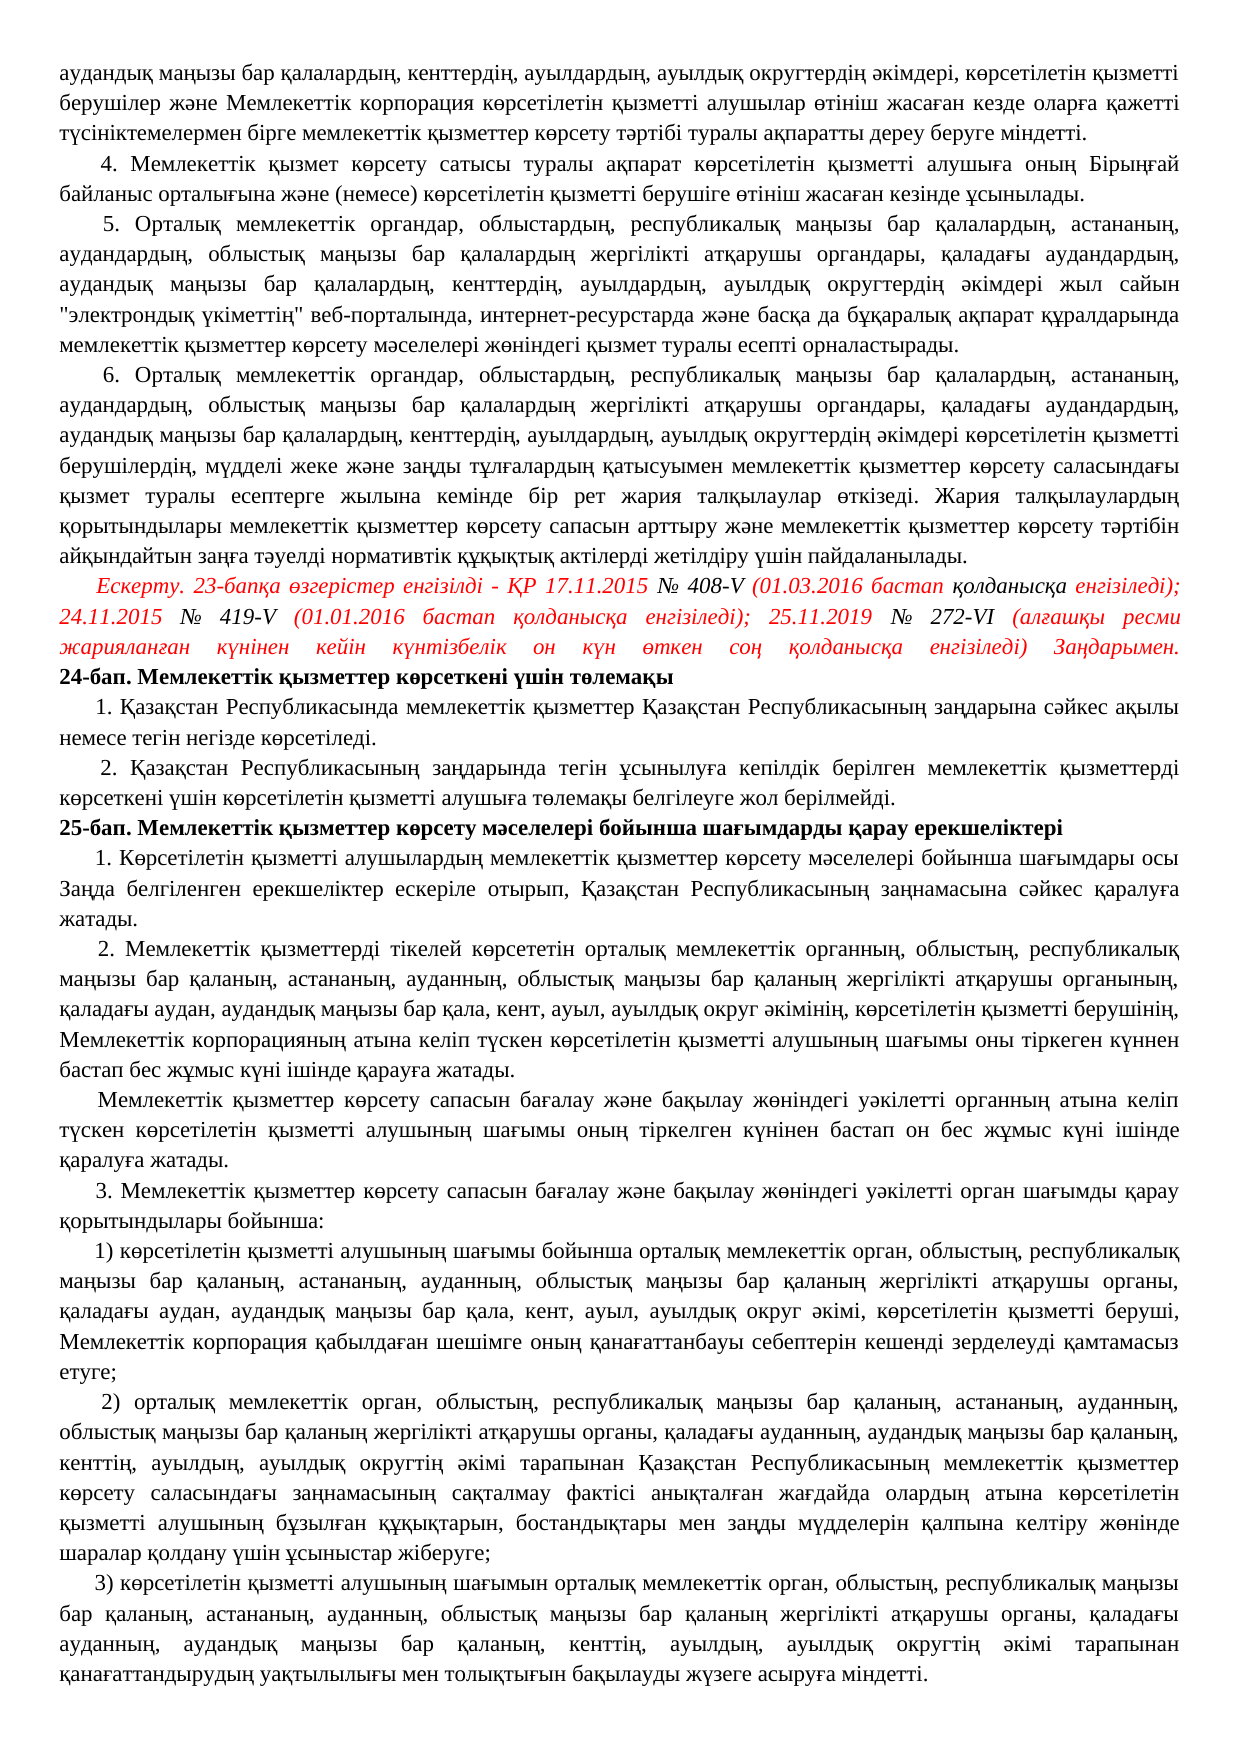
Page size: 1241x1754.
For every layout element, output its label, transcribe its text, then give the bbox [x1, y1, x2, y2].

text Мемлекеттік қызметтер көрсету сапасын бағалау және бақылау жөніндегі уәкілетті органның атына келіп түскен көрсетілетін қызметті алушының шағымы оның тіркелген күнінен бастап он бес жұмыс күні ішінде қаралуға жатады. [59, 1086, 1181, 1173]
text 3. Мемлекеттік қызметтер көрсету сапасын бағалау және бақылау жөніндегі уәкілетті орган шағымды қарау қорытындылары бойынша: [59, 1177, 1181, 1233]
text 6. Орталық мемлекеттік органдар, облыстардың, республикалық маңызы бар қалалардың, астананың, аудандардың, облыстық маңызы бар қалалардың жергілікті атқарушы органдары, қаладағы аудандардың, аудандық маңызы бар қалалардың, кенттердің, ауылдардың, ауылдық округтердің әкімдері көрсетілетін қызметті берушілердің, мүдделі жеке және заңды тұлғалардың қатысуымен мемлекеттік қызметтер көрсету саласындағы қызмет туралы есептерге жылына кемінде бір рет жария талқылаулар өткізеді. Жария талқылаулардың қорытындылары мемлекеттік қызметтер көрсету сапасын арттыру және мемлекеттік қызметтер көрсету тәртібін айқындайтын заңға тәуелді нормативтік құқықтық актілерді жетілдіру үшін пайдаланылады. [59, 361, 1181, 569]
text 2. Қазақстан Республикасының заңдарында тегін ұсынылуға кепілдік берілген мемлекеттік қызметтерді көрсеткені үшін көрсетілетін қызметті алушыға төлемақы белгілеуге жол берілмейді. [59, 754, 1181, 810]
text 1) көрсетілетін қызметті алушының шағымы бойынша орталық мемлекеттік орган, облыстың, республикалық маңызы бар қаланың, астананың, ауданның, облыстық маңызы бар қаланың жергілікті атқарушы органы, қаладағы аудан, аудандық маңызы бар қала, кент, ауыл, ауылдық округ әкімі, көрсетілетін қызметті беруші, Мемлекеттік корпорация қабылдаған шешімге оның қанағаттанбауы себептерін кешенді зерделеуді қамтамасыз етуге; [59, 1237, 1181, 1384]
text 25-бап. Мемлекеттік қызметтер көрсету мәселелері бойынша шағымдарды қарау ерекшеліктері [59, 814, 1181, 841]
text 1. Көрсетілетін қызметті алушылардың мемлекеттік қызметтер көрсету мәселелері бойынша шағымдары осы Заңда белгіленген ерекшеліктер ескеріле отырып, Қазақстан Республикасының заңнамасына сәйкес қаралуға жатады. [59, 844, 1181, 931]
text 3) көрсетілетін қызметті алушының шағымын орталық мемлекеттік орган, облыстың, республикалық маңызы бар қаланың, астананың, ауданның, облыстық маңызы бар қаланың жергілікті атқарушы органы, қаладағы ауданның, аудандық маңызы бар қаланың, кенттің, ауылдың, ауылдық округтің әкімі тарапынан қанағаттандырудың уақтылылығы мен толықтығын бақылауды жүзеге асыруға міндетті. [59, 1569, 1181, 1686]
text Ескерту. 23-бапқа өзгерістер енгізілді - ҚР 17.11.2015 № 408-V (01.03.2016 бастап қолданысқа енгізіледі); 24.11.2015 № 419-V (01.01.2016 бастап қолданысқа енгізіледі); 25.11.2019 № 272-VI (алғашқы ресми жарияланған күнінен кейін күнтізбелік он күн өткен соң қолданысқа енгізіледі) Заңдарымен. 24-бап. Мемлекеттік қызметтер көрсеткені үшін төлемақы [59, 573, 1181, 689]
text 5. Орталық мемлекеттік органдар, облыстардың, республикалық маңызы бар қалалардың, астананың, аудандардың, облыстық маңызы бар қалалардың жергілікті атқарушы органдары, қаладағы аудандардың, аудандық маңызы бар қалалардың, кенттердің, ауылдардың, ауылдық округтердің әкімдері жыл сайын "электрондық үкіметтің" веб-порталында, интернет-ресурстарда және басқа да бұқаралық ақпарат құралдарында мемлекеттік қызметтер көрсету мәселелері жөніндегі қызмет туралы есепті орналастырады. [59, 210, 1181, 357]
text 2) орталық мемлекеттік орган, облыстың, республикалық маңызы бар қаланың, астананың, ауданның, облыстық маңызы бар қаланың жергілікті атқарушы органы, қаладағы ауданның, аудандық маңызы бар қаланың, кенттің, ауылдың, ауылдық округтің әкімі тарапынан Қазақстан Республикасының мемлекеттік қызметтер көрсету саласындағы заңнамасының сақталмау фактісі анықталған жағдайда олардың атына көрсетілетін қызметті алушының бұзылған құқықтарын, бостандықтары мен заңды мүдделерін қалпына келтіру жөнінде шаралар қолдану үшін ұсыныстар жіберуге; [59, 1388, 1181, 1566]
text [59, 59, 1181, 146]
text 2. Мемлекеттік қызметтерді тікелей көрсететін орталық мемлекеттік органның, облыстың, республикалық маңызы бар қаланың, астананың, ауданның, облыстық маңызы бар қаланың жергілікті атқарушы органының, қаладағы аудан, аудандық маңызы бар қала, кент, ауыл, ауылдық округ әкімінің, көрсетілетін қызметті берушінің, Мемлекеттік корпорацияның атына келіп түскен көрсетілетін қызметті алушының шағымы оны тіркеген күннен бастап бес жұмыс күні ішінде қарауға жатады. [59, 935, 1181, 1082]
text 4. Мемлекеттік қызмет көрсету сатысы туралы ақпарат көрсетілетін қызметті алушыға оның Бірыңғай байланыс орталығына және (немесе) көрсетілетін қызметті берушіге өтініш жасаған кезінде ұсынылады. [59, 150, 1181, 206]
text 1. Қазақстан Республикасында мемлекеттік қызметтер Қазақстан Республикасының заңдарына сәйкес ақылы немесе тегін негізде көрсетіледі. [59, 693, 1181, 750]
